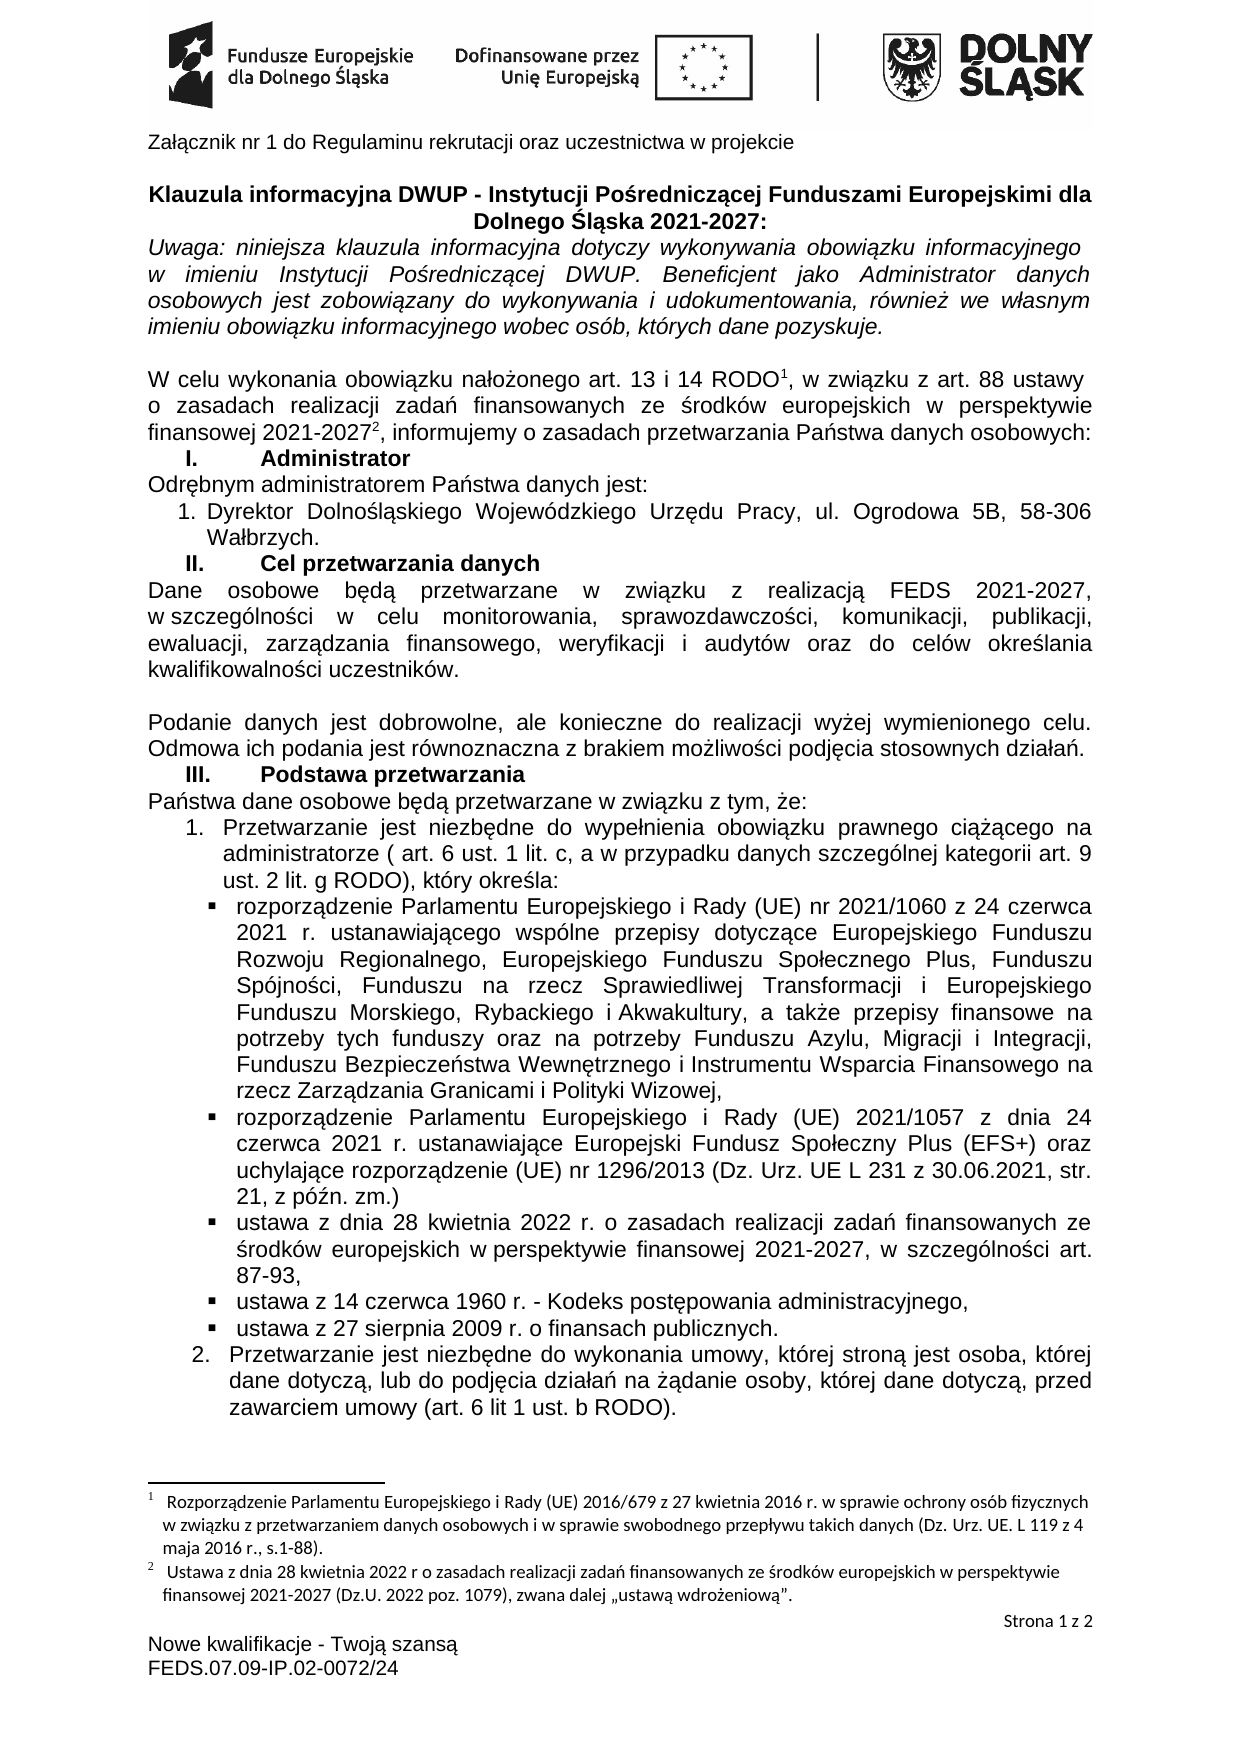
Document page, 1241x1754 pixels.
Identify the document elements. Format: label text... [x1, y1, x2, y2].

list Cel przetwarzania danych [185, 550, 1093, 577]
list ustawa z 27 sierpnia 2009 r. o finansach publicznych. [207, 1315, 1093, 1341]
list Przetwarzanie jest niezbędne do wypełnienia obowiązku prawnego ciążącego na administratorze ( art. 6 ust. 1 lit. c, a w przypadku danych szczególnej kategorii art. 9 ust. 2 lit. g RODO), który określa: [185, 814, 1093, 893]
list rozporządzenie Parlamentu Europejskiego i Rady (UE) nr 2021/1060 z 24 czerwca 2021 r. ustanawiającego wspólne przepisy dotyczące Europejskiego Funduszu Rozwoju Regionalnego, Europejskiego Funduszu Społecznego Plus, Funduszu Spójności, Funduszu na rzecz Sprawiedliwej Transformacji i Europejskiego Funduszu Morskiego, Rybackiego i Akwakultury, a także przepisy finansowe na potrzeby tych funduszy oraz na potrzeby Funduszu Azylu, Migracji i Integracji, Funduszu Bezpieczeństwa Wewnętrznego i Instrumentu Wsparcia Finansowego na rzecz Zarządzania Granicami i Polityki Wizowej, [207, 893, 1093, 1104]
list ustawa z dnia 28 kwietnia 2022 r. o zasadach realizacji zadań finansowanych ze środków europejskich w perspektywie finansowej 2021-2027, w szczególności art. 87-93, [207, 1209, 1093, 1288]
list ustawa z 14 czerwca 1960 r. - Kodeks postępowania administracyjnego, [207, 1288, 1093, 1315]
text Odrębnym administratorem Państwa danych jest: [148, 471, 1093, 498]
list Dyrektor Dolnośląskiego Wojewódzkiego Urzędu Pracy, ul. Ogrodowa 5B, 58-306 Wałbrzych. [177, 498, 1093, 550]
text Podanie danych jest dobrowolne, ale konieczne do realizacji wyżej wymienionego celu. Odmowa ich podania jest równoznaczna z brakiem możliwości podjęcia stosownych działań. [148, 708, 1093, 761]
list rozporządzenie Parlamentu Europejskiego i Rady (UE) 2021/1057 z dnia 24 czerwca 2021 r. ustanawiające Europejski Fundusz Społeczny Plus (EFS+) oraz uchylające rozporządzenie (UE) nr 1296/2013 (Dz. Urz. UE L 231 z 30.06.2021, str. 21, z późn. zm.) [207, 1104, 1093, 1209]
text Dane osobowe będą przetwarzane w związku z realizacją FEDS 2021-2027, w szczególności w celu monitorowania, sprawozdawczości, komunikacji, publikacji, ewaluacji, zarządzania finansowego, weryfikacji i audytów oraz do celów określania kwalifikowalności uczestników. [148, 577, 1093, 682]
list Administrator [185, 445, 1093, 471]
list Podstawa przetwarzania [185, 761, 1093, 788]
text Klauzula informacyjna DWUP - Instytucji Pośredniczącej Funduszami Europejskimi dla Dolnego Śląska 2021-2027: [148, 181, 1093, 234]
picture [147, 0, 1093, 130]
text Załącznik nr 1 do Regulaminu rekrutacji oraz uczestnictwa w projekcie [148, 130, 1093, 154]
text Państwa dane osobowe będą przetwarzane w związku z tym, że: [148, 788, 1093, 814]
list Przetwarzanie jest niezbędne do wykonania umowy, której stroną jest osoba, której dane dotyczą, lub do podjęcia działań na żądanie osoby, której dane dotyczą, przed zawarciem umowy (art. 6 lit 1 ust. b RODO). [191, 1341, 1093, 1420]
text W celu wykonania obowiązku nałożonego art. 13 i 14 RODO, w związku z art. 88 ustawy o zasadach realizacji zadań finansowanych ze środków europejskich w perspektywie finansowej 2021-2027, informujemy o zasadach przetwarzania Państwa danych osobowych: [148, 366, 1093, 445]
text Uwaga: niniejsza klauzula informacyjna dotyczy wykonywania obowiązku informacyjnego w imieniu Instytucji Pośredniczącej DWUP. Beneficjent jako Administrator danych osobowych jest zobowiązany do wykonywania i udokumentowania, również we własnym imieniu obowiązku informacyjnego wobec osób, których dane pozyskuje. [148, 234, 1093, 339]
